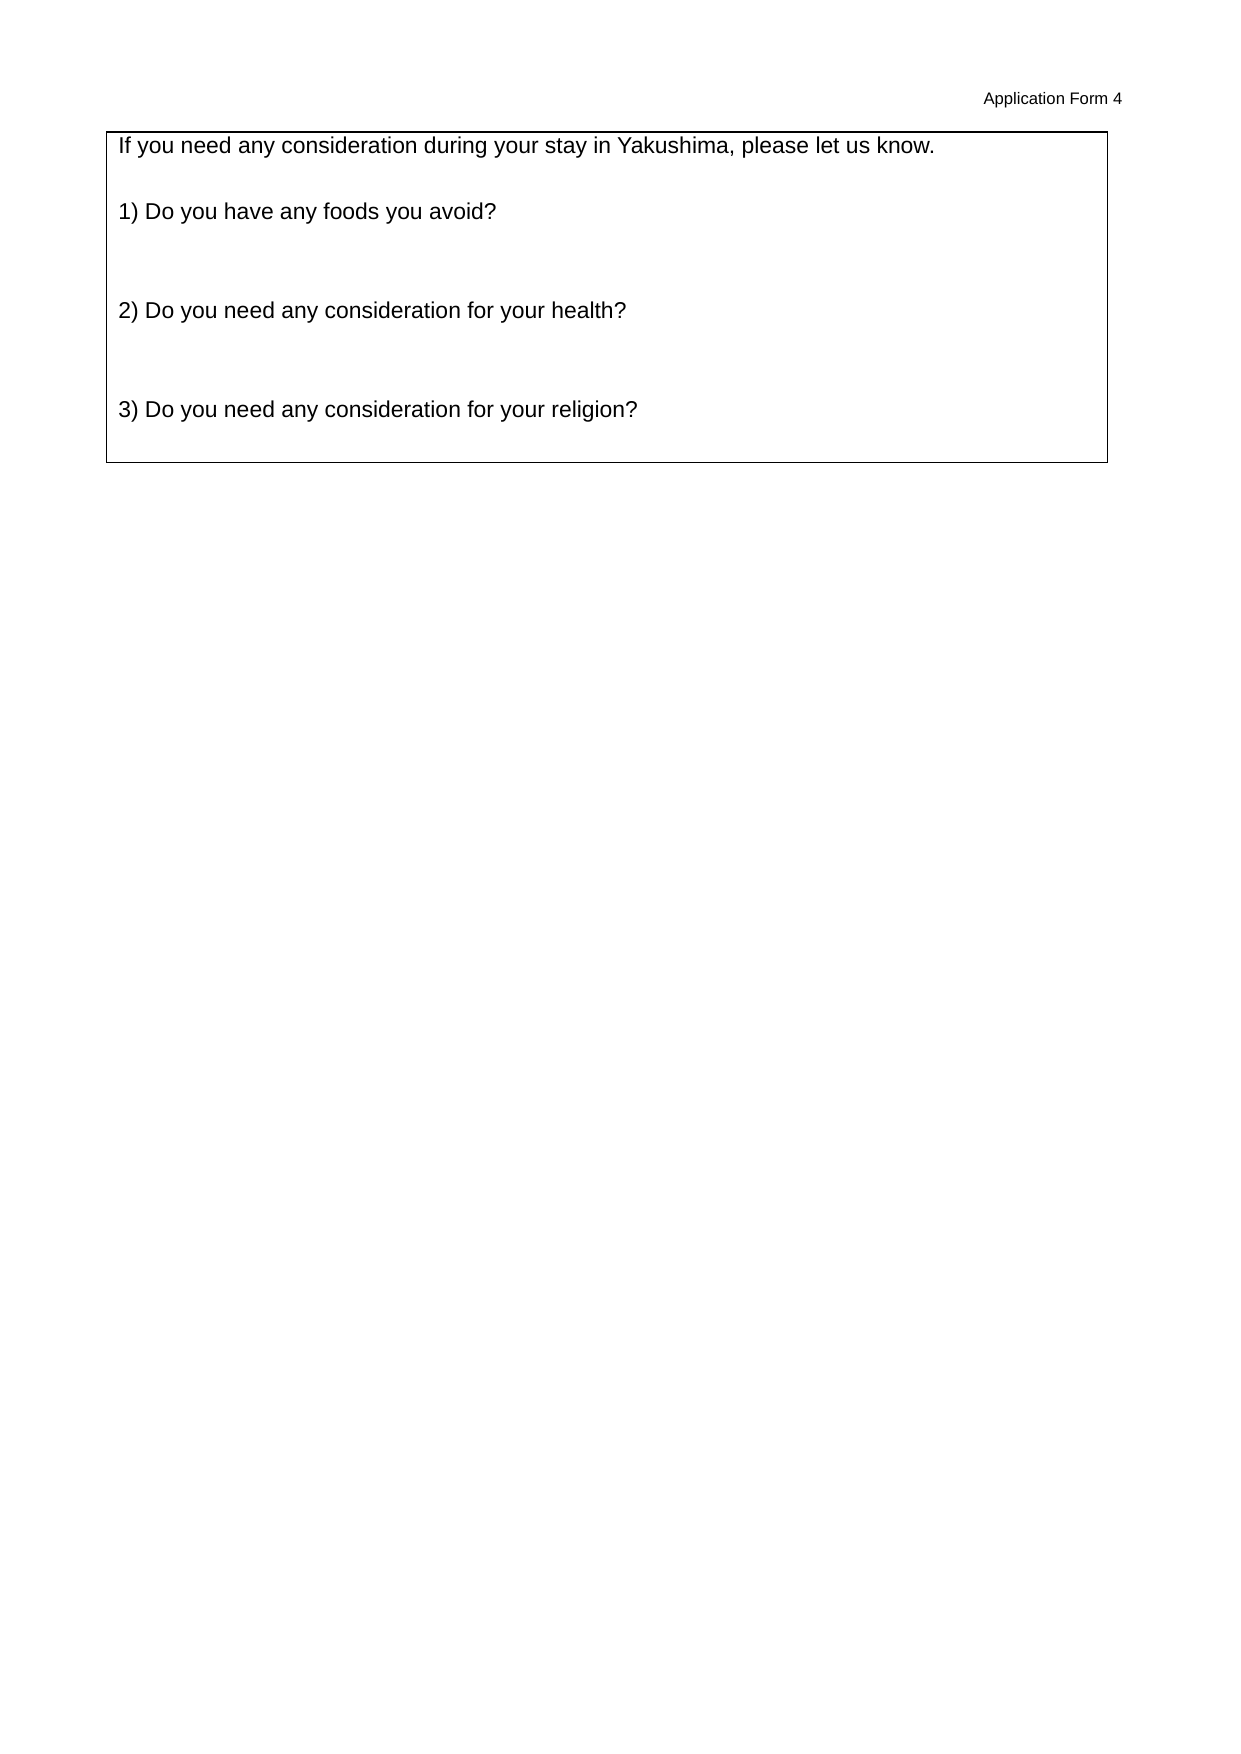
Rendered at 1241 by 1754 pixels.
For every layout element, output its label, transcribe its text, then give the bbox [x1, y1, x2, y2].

table_header If you need any consideration during your stay in Yakushima, please let us know. 1) Do you have any foods you avoid? 2) Do you need any consideration for your health? 3) Do you need any consideration for your religion? [107, 133, 1107, 462]
